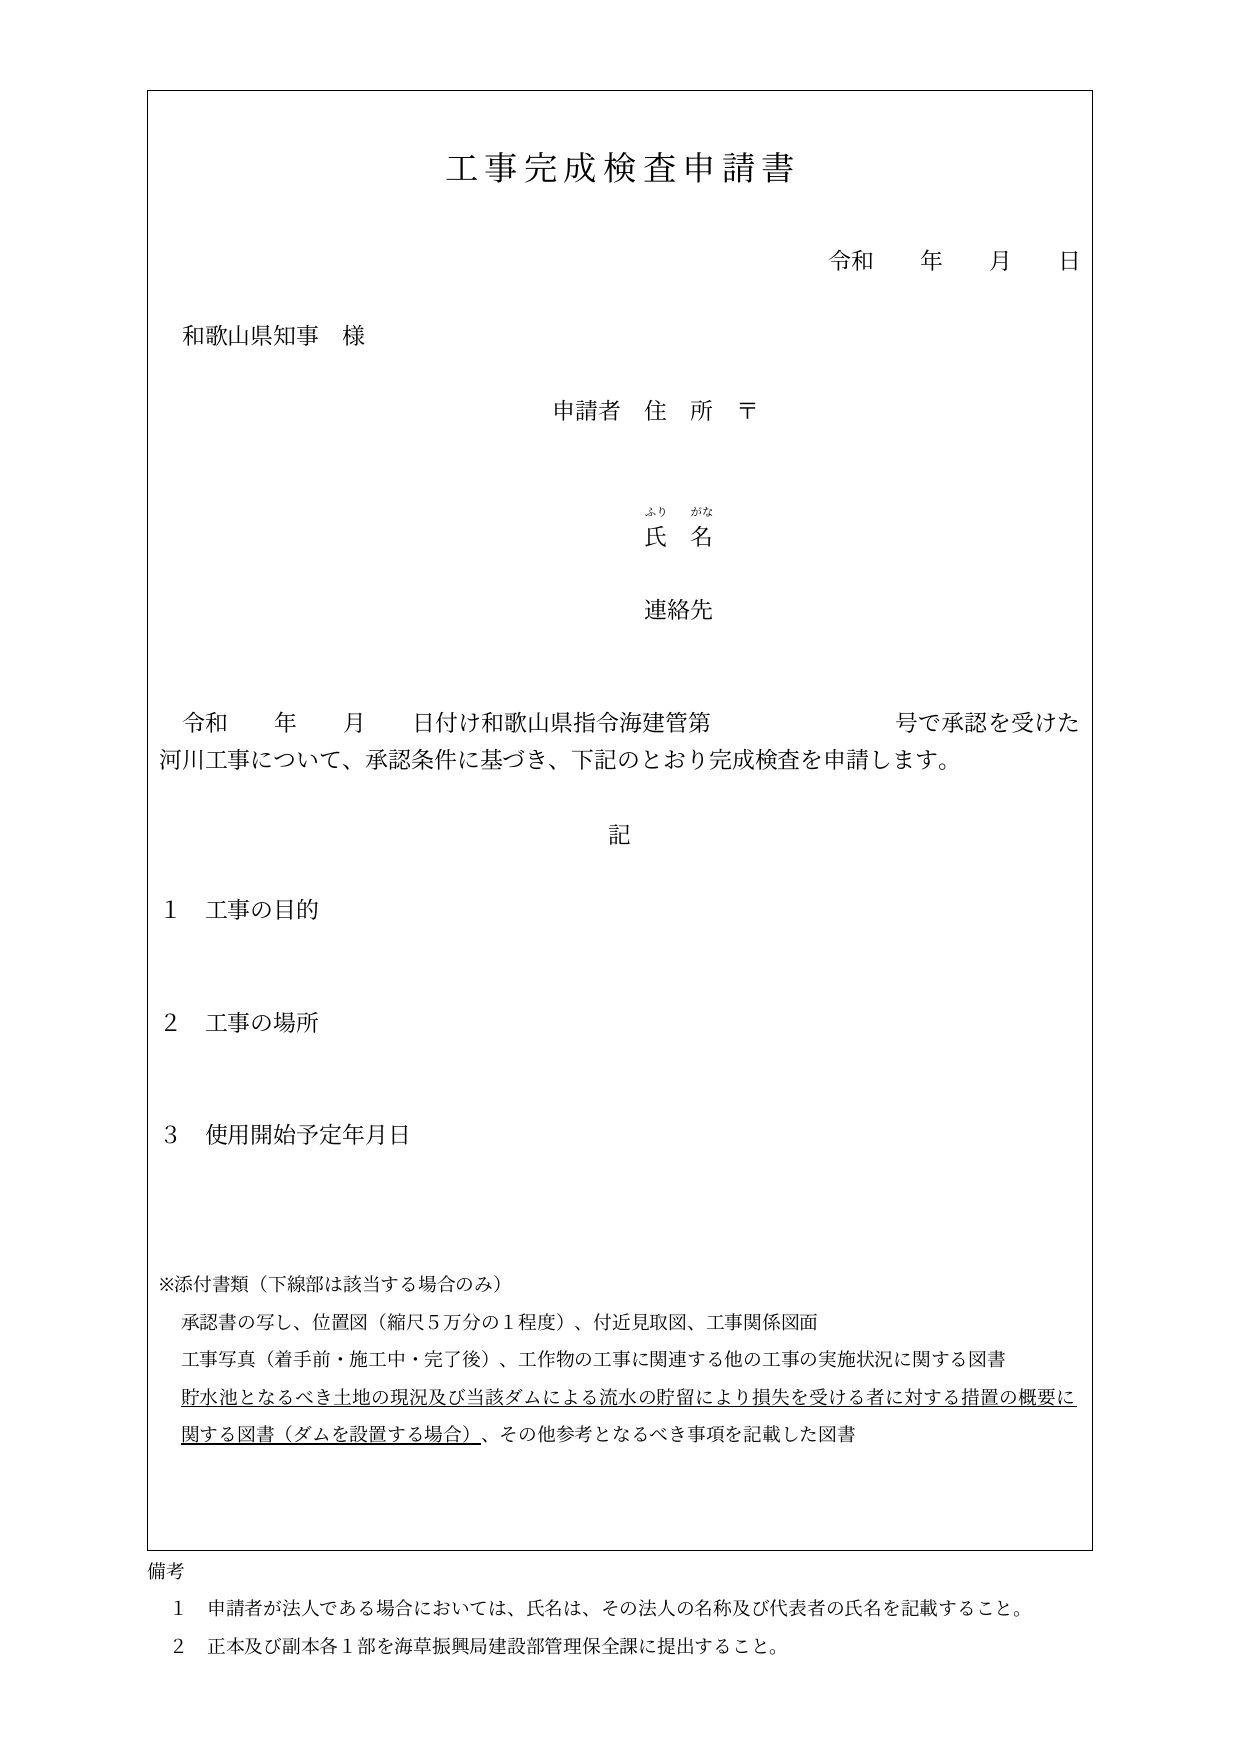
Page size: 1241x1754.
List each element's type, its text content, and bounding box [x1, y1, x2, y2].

text １ 申請者が法人である場合においては、氏名は、その法人の名称及び代表者の氏名を記載すること。 [169, 1589, 1092, 1626]
text 備考 [148, 1551, 1092, 1589]
text ２ 正本及び副本各１部を海草振興局建設部管理保全課に提出すること。 [169, 1626, 1092, 1664]
table_header 工事完成検査申請書 令和 年 月 日 和歌山県知事 様 申請者 住 所 〒 連絡先 令和 年 月 日付け和歌山県指令海建管第 号で承認を受けた河川工事について、承認条件に基づき、下記のとおり完成検査を申請します。 記 １ 工事の目的 ２ 工事の場所 ３ 使用開始予定年月日 ※添付書類（下線部は該当する場合のみ） 承認書の写し、位置図（縮尺５万分の１程度）、付近見取図、工事関係図面 工事写真（着手前・施工中・完了後）、工作物の工事に関連する他の工事の実施状況に関する図書 貯水池となるべき土地の現況及び当該ダムによる流水の貯留により損失を受ける者に対する措置の概要に関する図書（ダムを設置する場合）、その他参考となるべき事項を記載した図書 [148, 91, 1092, 1550]
